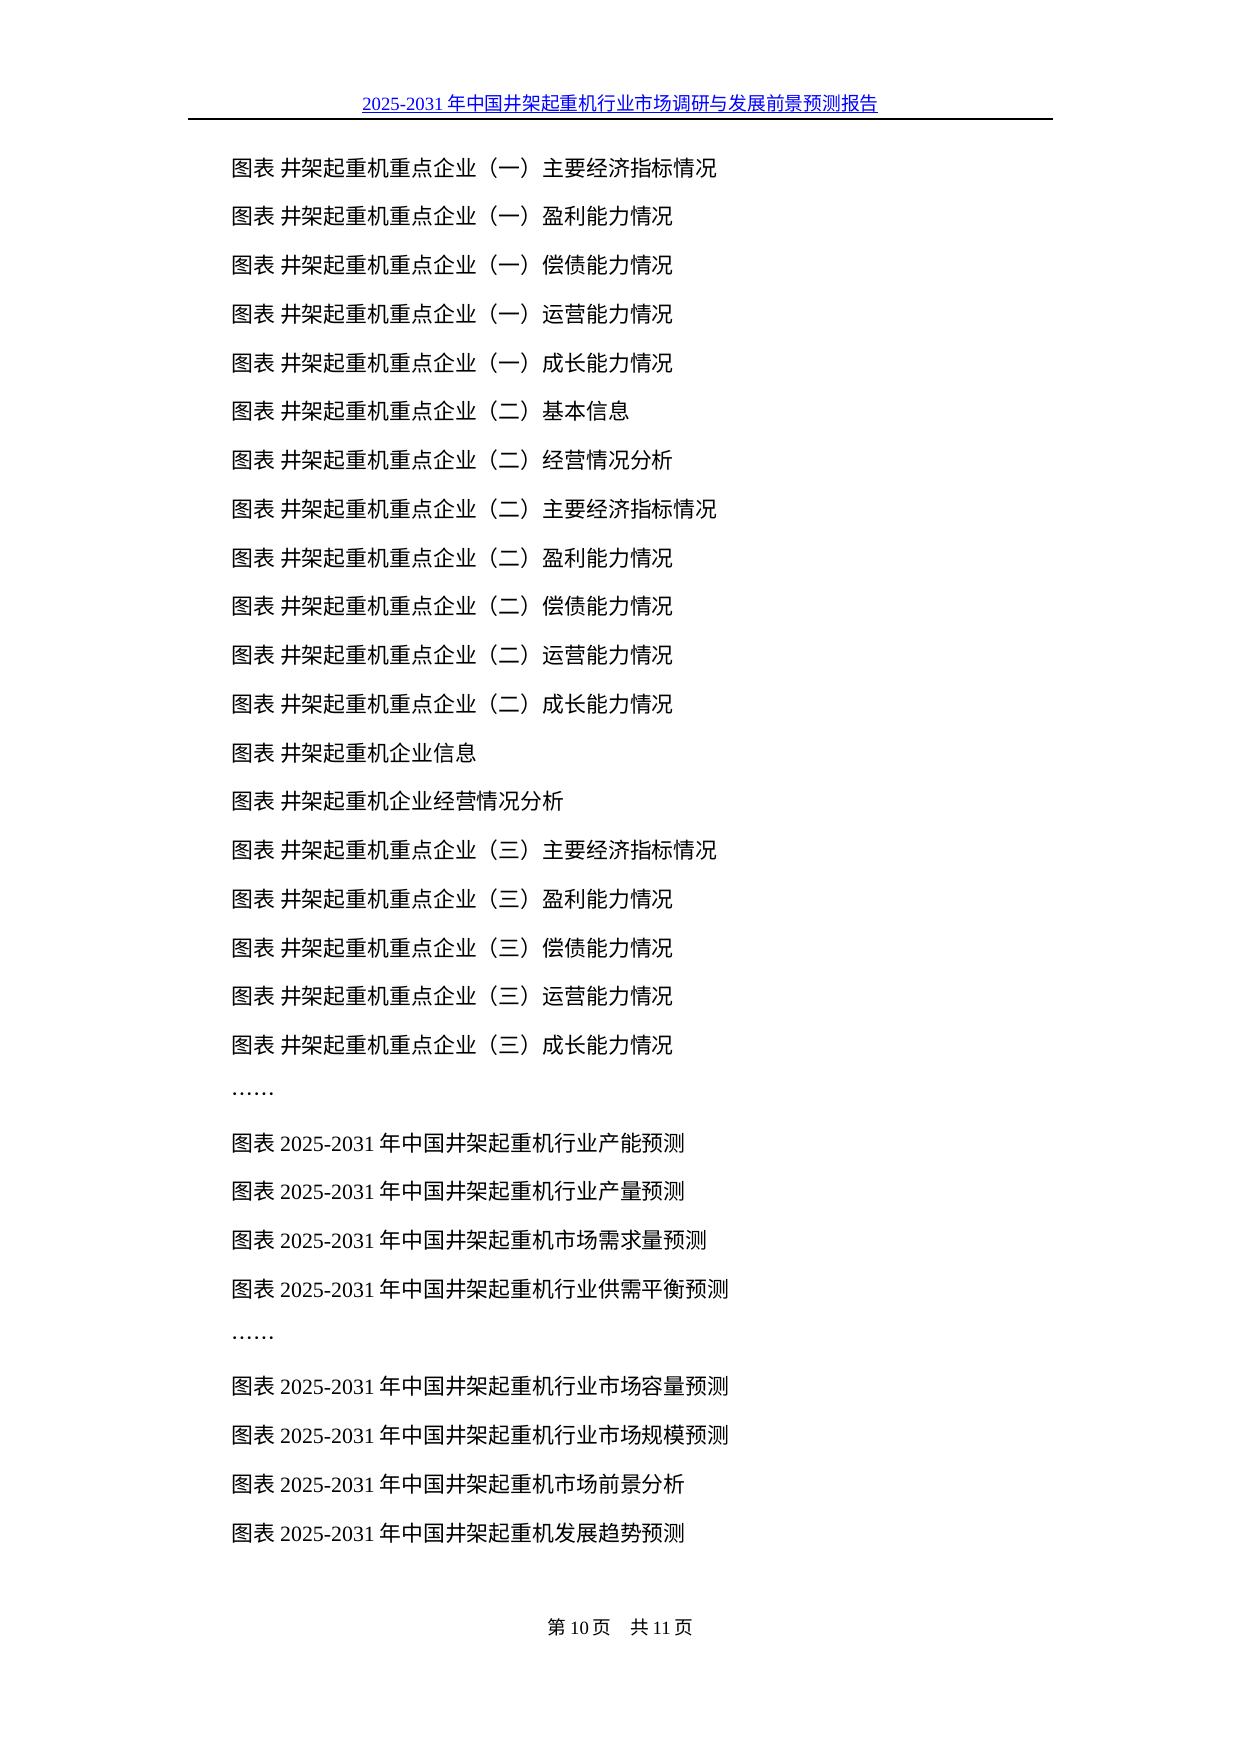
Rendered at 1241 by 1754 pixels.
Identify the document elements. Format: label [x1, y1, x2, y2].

text [187, 150, 1053, 1548]
